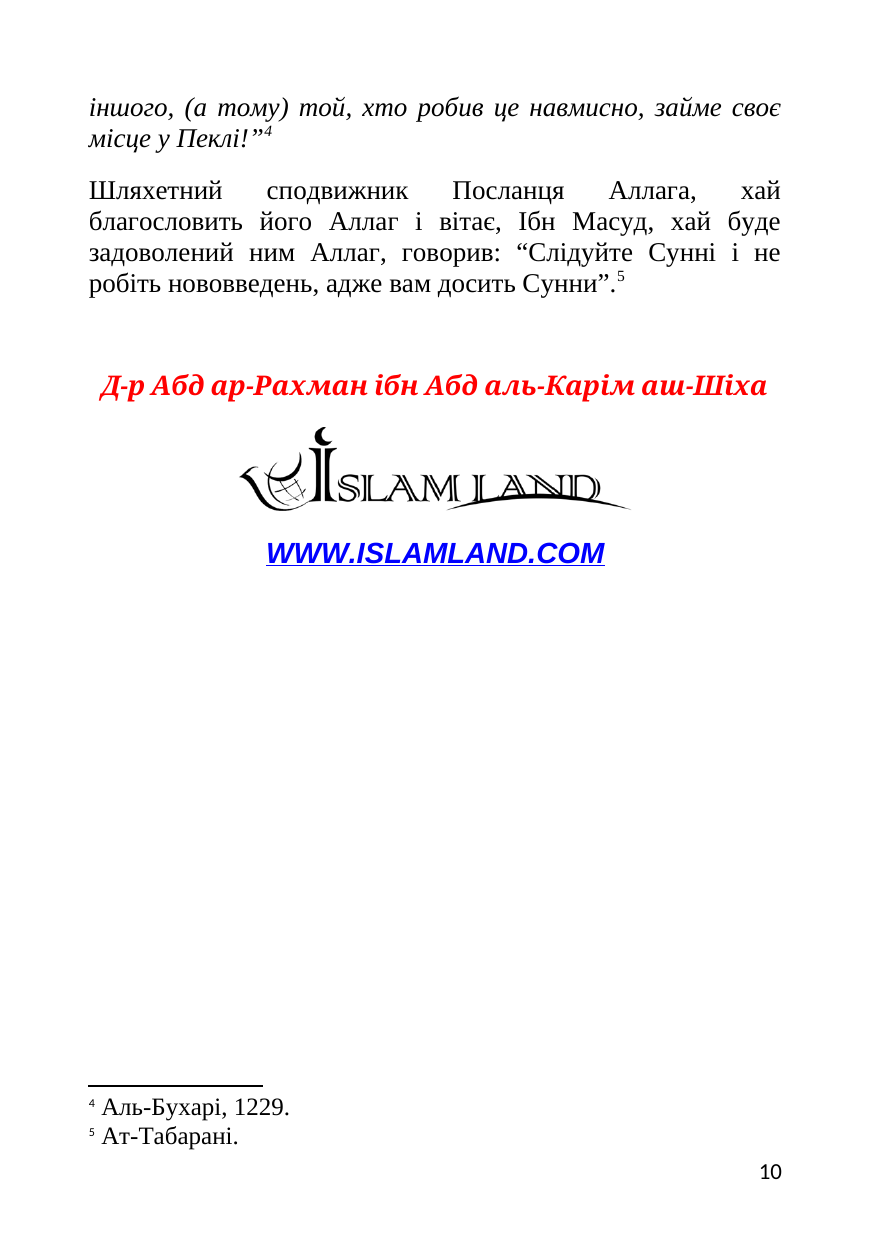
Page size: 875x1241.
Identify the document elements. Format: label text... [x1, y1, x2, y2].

text Д-р Абд ар-Рахман ібн Абд аль-Карім аш-Шіха [88, 371, 782, 402]
text WWW.ISLAMLAND.COM [88, 536, 782, 569]
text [88, 91, 782, 153]
text Шляхетний сподвижник Посланця Аллага, хай благословить його Аллаг і вітає, Ібн Масуд, хай буде задоволений ним Аллаг, говорив: “Слідуйте Сунні і не робіть нововведень, адже вам досить Сунни”. [88, 174, 782, 298]
picture [238, 427, 632, 511]
